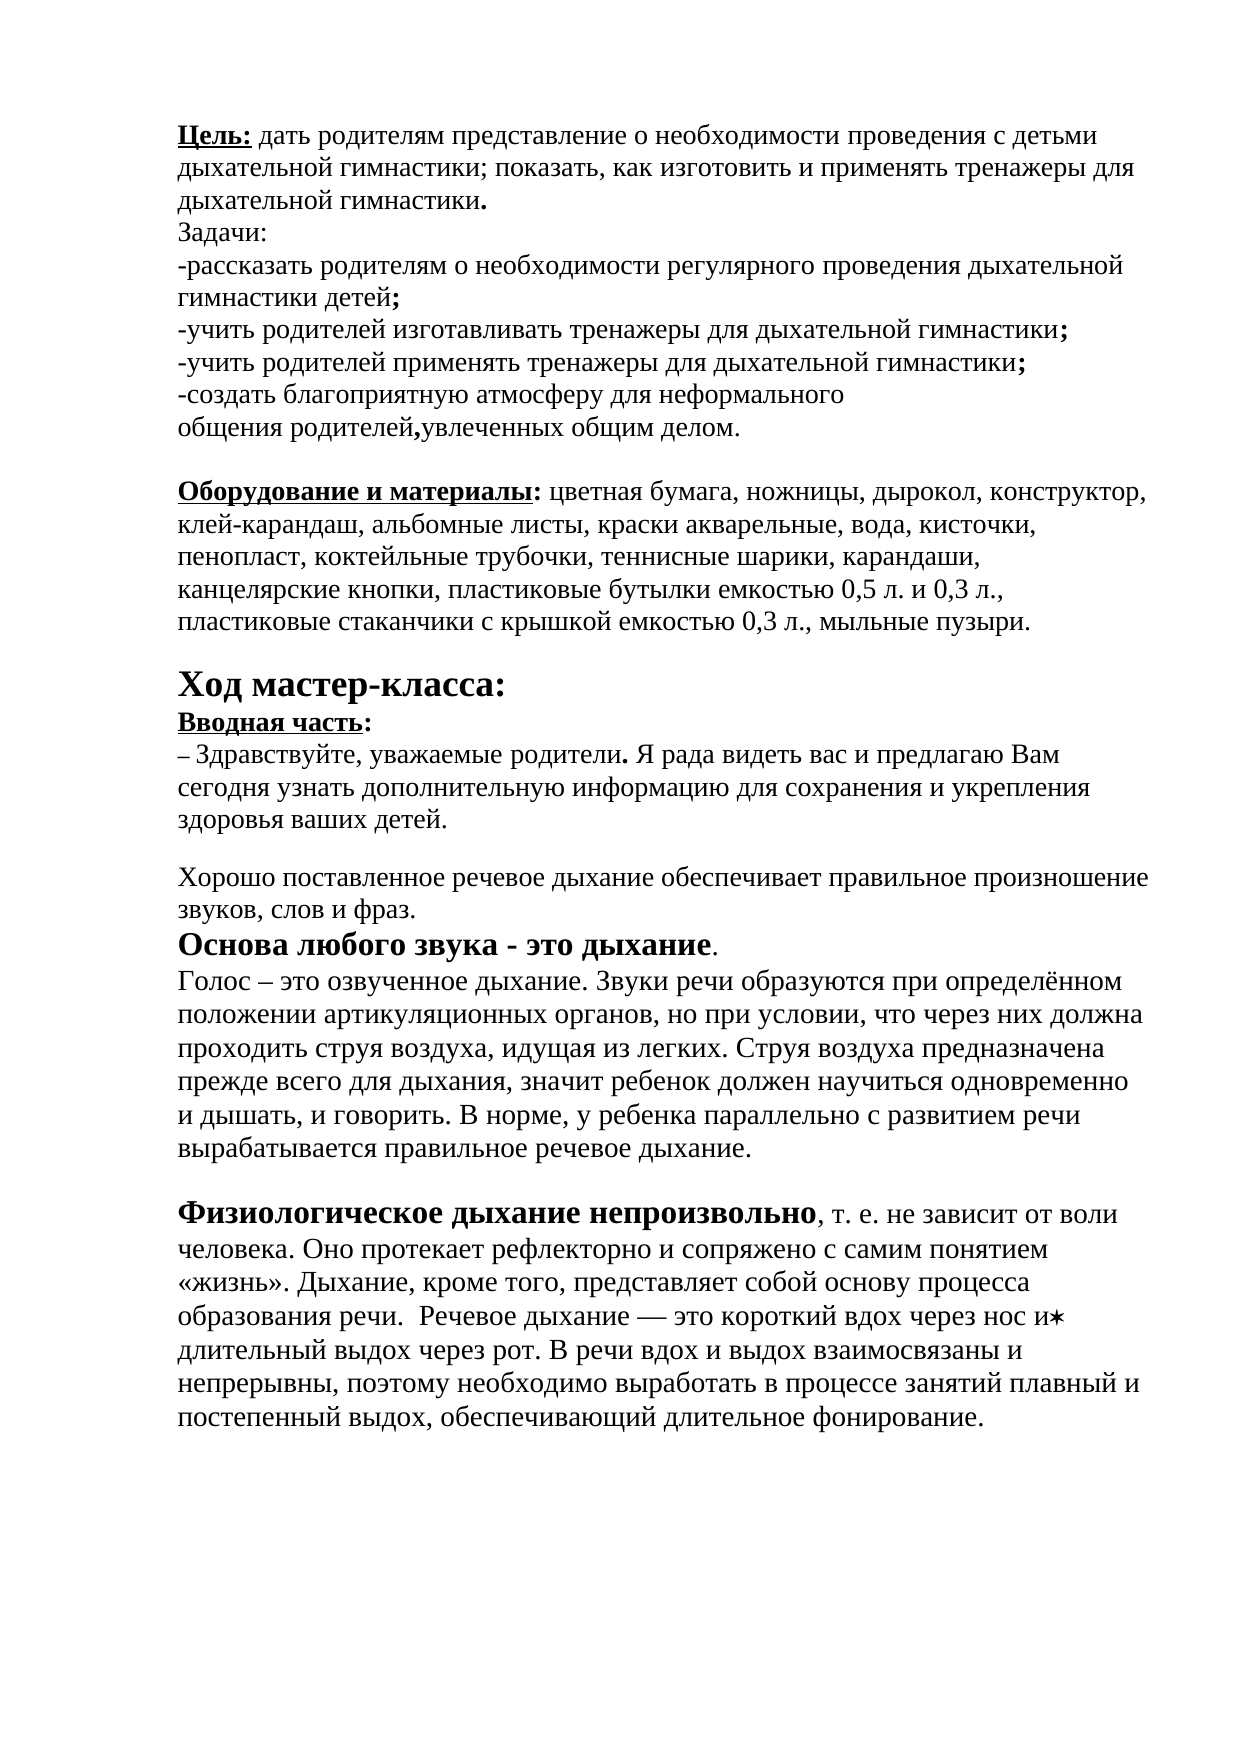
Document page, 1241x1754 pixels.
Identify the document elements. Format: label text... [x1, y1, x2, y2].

text Вводная часть: [177, 705, 1152, 737]
text Голос – это озвученное дыхание. Звуки речи образуются при определённом положении артикуляционных органов, но при условии, что через них должна проходить струя воздуха, идущая из легких. Струя воздуха предназначена прежде всего для дыхания, значит ребенок должен научиться одновременно и дышать, и говорить. В норме, у ребенка параллельно с развитием речи вырабатывается правильное речевое дыхание. [177, 963, 1152, 1164]
text Задачи: [177, 215, 1152, 248]
text -учить родителей применять тренажеры для дыхательной гимнастики; [177, 345, 1152, 377]
text Ход мастер-класса: [177, 662, 1152, 705]
text Основа любого звука - это дыхание. [177, 924, 1152, 963]
text Физиологическое дыхание непроизвольно, т. е. не зависит от воли человека. Оно протекает рефлекторно и сопряжено с самим понятием «жизнь». Дыхание, кроме того, представляет собой основу процесса образования речи. Речевое дыхание — это короткий вдох через нос и длительный выдох через рот. В речи вдох и выдох взаимосвязаны и непрерывны, поэтому необходимо выработать в процессе занятий плавный и постепенный выдох, обеспечивающий длительное фонирование. [177, 1193, 1152, 1432]
text -учить родителей изготавливать тренажеры для дыхательной гимнастики; [177, 312, 1152, 345]
text Цель: дать родителям представление о необходимости проведения с детьми дыхательной гимнастики; показать, как изготовить и применять тренажеры для дыхательной гимнастики. [177, 118, 1152, 215]
text -рассказать родителям о необходимости регулярного проведения дыхательной гимнастики детей; [177, 248, 1152, 312]
text – Здравствуйте, уважаемые родители. Я рада видеть вас и предлагаю Вам сегодня узнать дополнительную информацию для сохранения и укрепления здоровья ваших детей. [177, 737, 1152, 834]
text -создать благоприятную атмосферу для неформального общения родителей,увлеченных общим делом. [177, 377, 1152, 442]
text Оборудование и материалы: цветная бумага, ножницы, дырокол, конструктор, клей-карандаш, альбомные листы, краски акварельные, вода, кисточки, пенопласт, коктейльные трубочки, теннисные шарики, карандаши, канцелярские кнопки, пластиковые бутылки емкостью 0,5 л. и 0,3 л., пластиковые стаканчики с крышкой емкостью 0,3 л., мыльные пузыри. [177, 474, 1152, 636]
text Хорошо поставленное речевое дыхание обеспечивает правильное произношение звуков, слов и фраз. [177, 859, 1152, 924]
